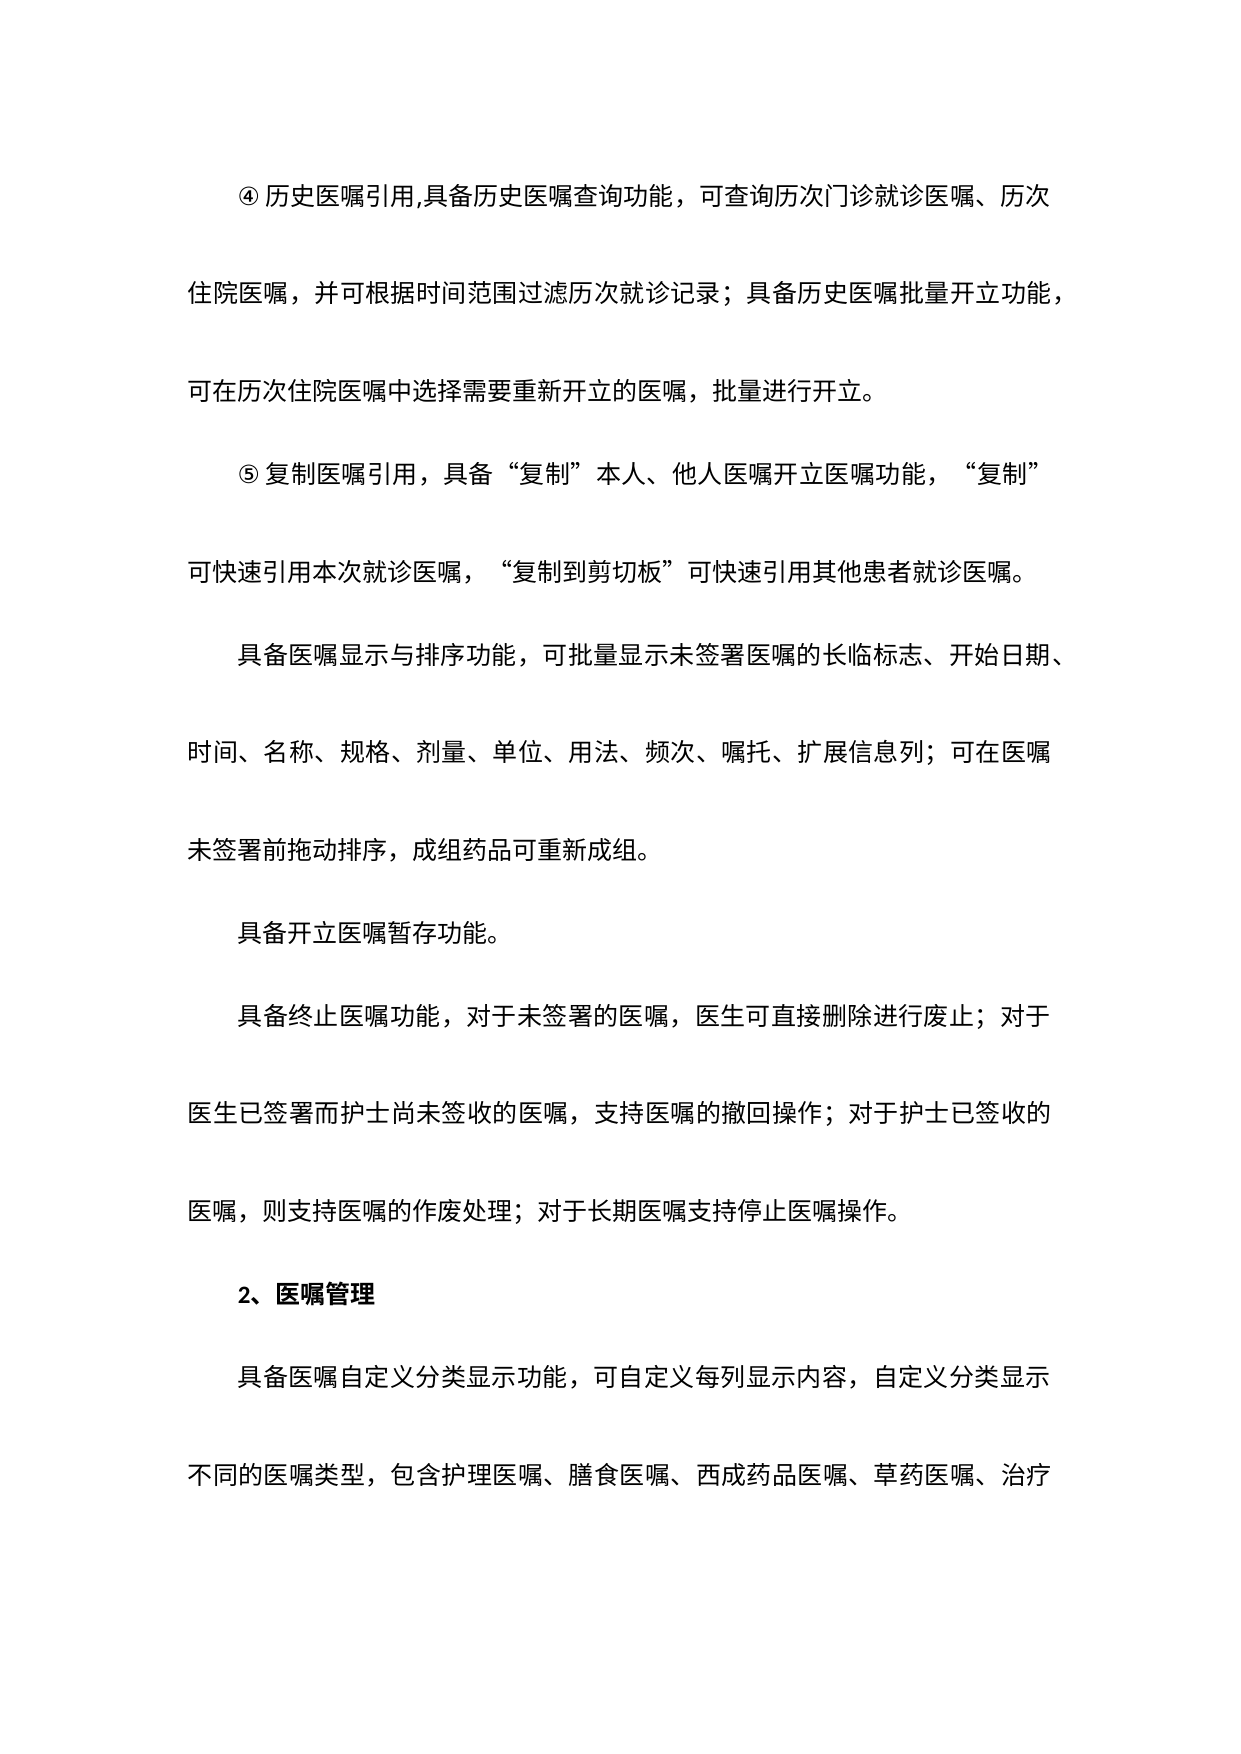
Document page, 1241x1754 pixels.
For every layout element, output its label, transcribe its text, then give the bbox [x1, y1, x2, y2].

text ④历史医嘱引用,具备历史医嘱查询功能，可查询历次门诊就诊医嘱、历次住院医嘱，并可根据时间范围过滤历次就诊记录；具备历史医嘱批量开立功能，可在历次住院医嘱中选择需要重新开立的医嘱，批量进行开立。 [187, 162, 1053, 422]
text ⑤复制医嘱引用，具备“复制”本人、他人医嘱开立医嘱功能，“复制”可快速引用本次就诊医嘱，“复制到剪切板”可快速引用其他患者就诊医嘱。 [187, 440, 1053, 603]
text 具备医嘱显示与排序功能，可批量显示未签署医嘱的长临标志、开始日期、时间、名称、规格、剂量、单位、用法、频次、嘱托、扩展信息列；可在医嘱未签署前拖动排序，成组药品可重新成组。 [187, 621, 1053, 881]
text 具备开立医嘱暂存功能。 [187, 899, 1053, 964]
text 2、医嘱管理 [187, 1260, 1053, 1325]
text 具备终止医嘱功能，对于未签署的医嘱，医生可直接删除进行废止；对于医生已签署而护士尚未签收的医嘱，支持医嘱的撤回操作；对于护士已签收的医嘱，则支持医嘱的作废处理；对于长期医嘱支持停止医嘱操作。 [187, 982, 1053, 1242]
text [187, 1343, 1053, 1506]
